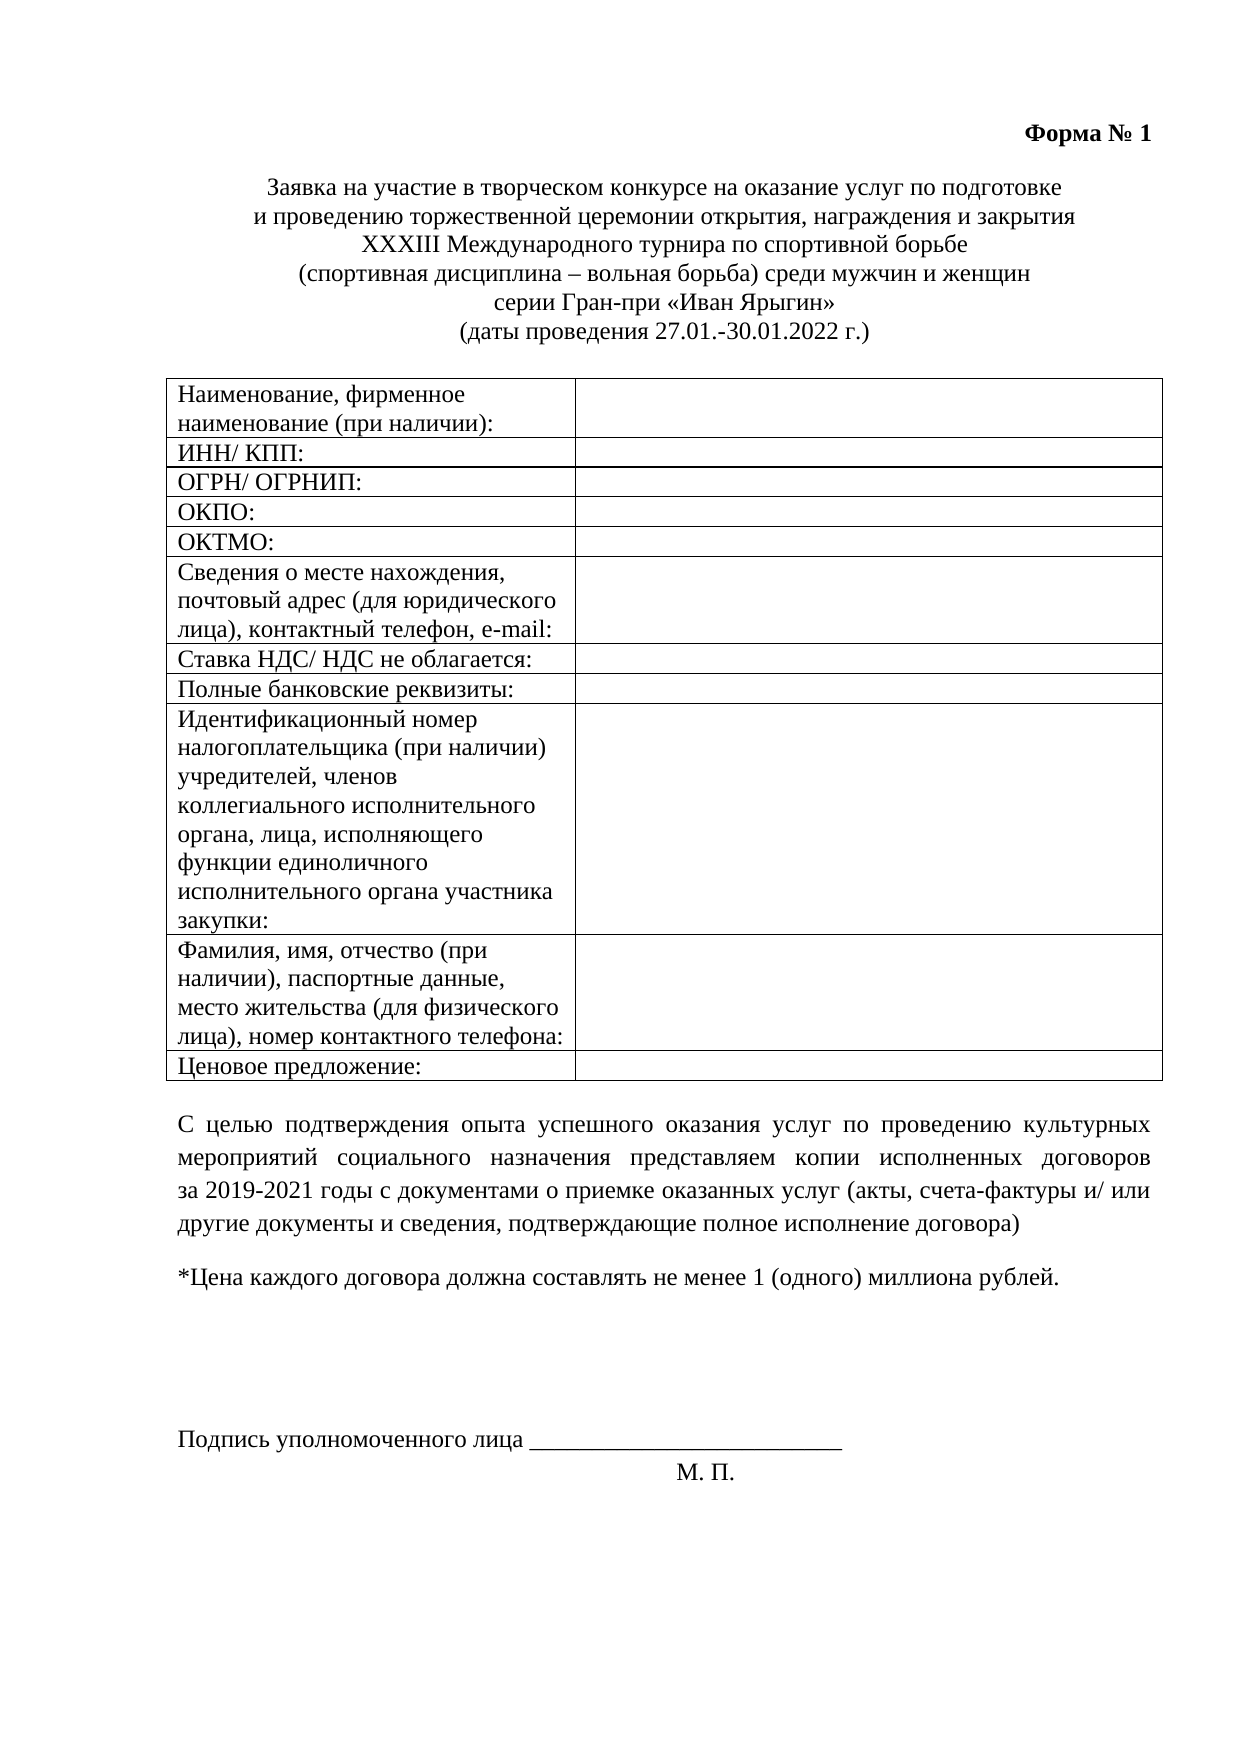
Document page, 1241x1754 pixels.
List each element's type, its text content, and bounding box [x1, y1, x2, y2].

table_header [576, 379, 1162, 437]
table_cell Ставка НДС/ НДС не облагается: [167, 644, 575, 673]
table_cell ОГРН/ ОГРНИП: [167, 468, 575, 496]
text серии Гран-при «Иван Ярыгин» [177, 287, 1152, 316]
table_cell [576, 497, 1162, 526]
text С целью подтверждения опыта успешного оказания услуг по проведению культурных мероприятий социального назначения представляем копии исполненных договоров за 2019-2021 годы с документами о приемке оказанных услуг (акты, счета-фактуры и/ или другие документы и сведения, подтверждающие полное исполнение договора) [177, 1109, 1152, 1237]
table_cell [576, 935, 1162, 1050]
table_cell [576, 527, 1162, 556]
table_cell [576, 557, 1162, 643]
table_cell ОКТМО: [167, 527, 575, 556]
table_cell [576, 468, 1162, 496]
table_cell [576, 438, 1162, 466]
table_cell ИНН/ КПП: [167, 438, 575, 466]
table_cell Фамилия, имя, отчество (при наличии), паспортные данные, место жительства (для физического лица), номер контактного телефона: [167, 935, 575, 1050]
text Заявка на участие в творческом конкурсе на оказание услуг по подготовке и проведению торжественной церемонии открытия, награждения и закрытия [177, 172, 1152, 229]
table_cell [576, 704, 1162, 934]
table_cell ОКПО: [167, 497, 575, 526]
table_cell [576, 644, 1162, 673]
text *Цена каждого договора должна составлять не менее 1 (одного) миллиона рублей. [177, 1262, 1152, 1291]
text XXXIII Международного турнира по спортивной борьбе [177, 229, 1152, 258]
table_cell Идентификационный номер налогоплательщика (при наличии) учредителей, членов коллегиального исполнительного органа, лица, исполняющего функции единоличного исполнительного органа участника закупки: [167, 704, 575, 934]
text (спортивная дисциплина – вольная борьба) среди мужчин и женщин [177, 258, 1152, 287]
text Форма № 1 [177, 118, 1152, 147]
table_cell [576, 674, 1162, 703]
table_cell Сведения о месте нахождения, почтовый адрес (для юридического лица), контактный телефон, e-mail: [167, 557, 575, 643]
table_cell Полные банковские реквизиты: [167, 674, 575, 703]
table_cell Ценовое предложение: [167, 1051, 575, 1079]
table_header Наименование, фирменное наименование (при наличии): [167, 379, 575, 437]
text (даты проведения 27.01.-30.01.2022 г.) [177, 316, 1152, 344]
table_cell [576, 1051, 1162, 1079]
text Подпись уполномоченного лица _________________________ М. П. [177, 1424, 1152, 1486]
